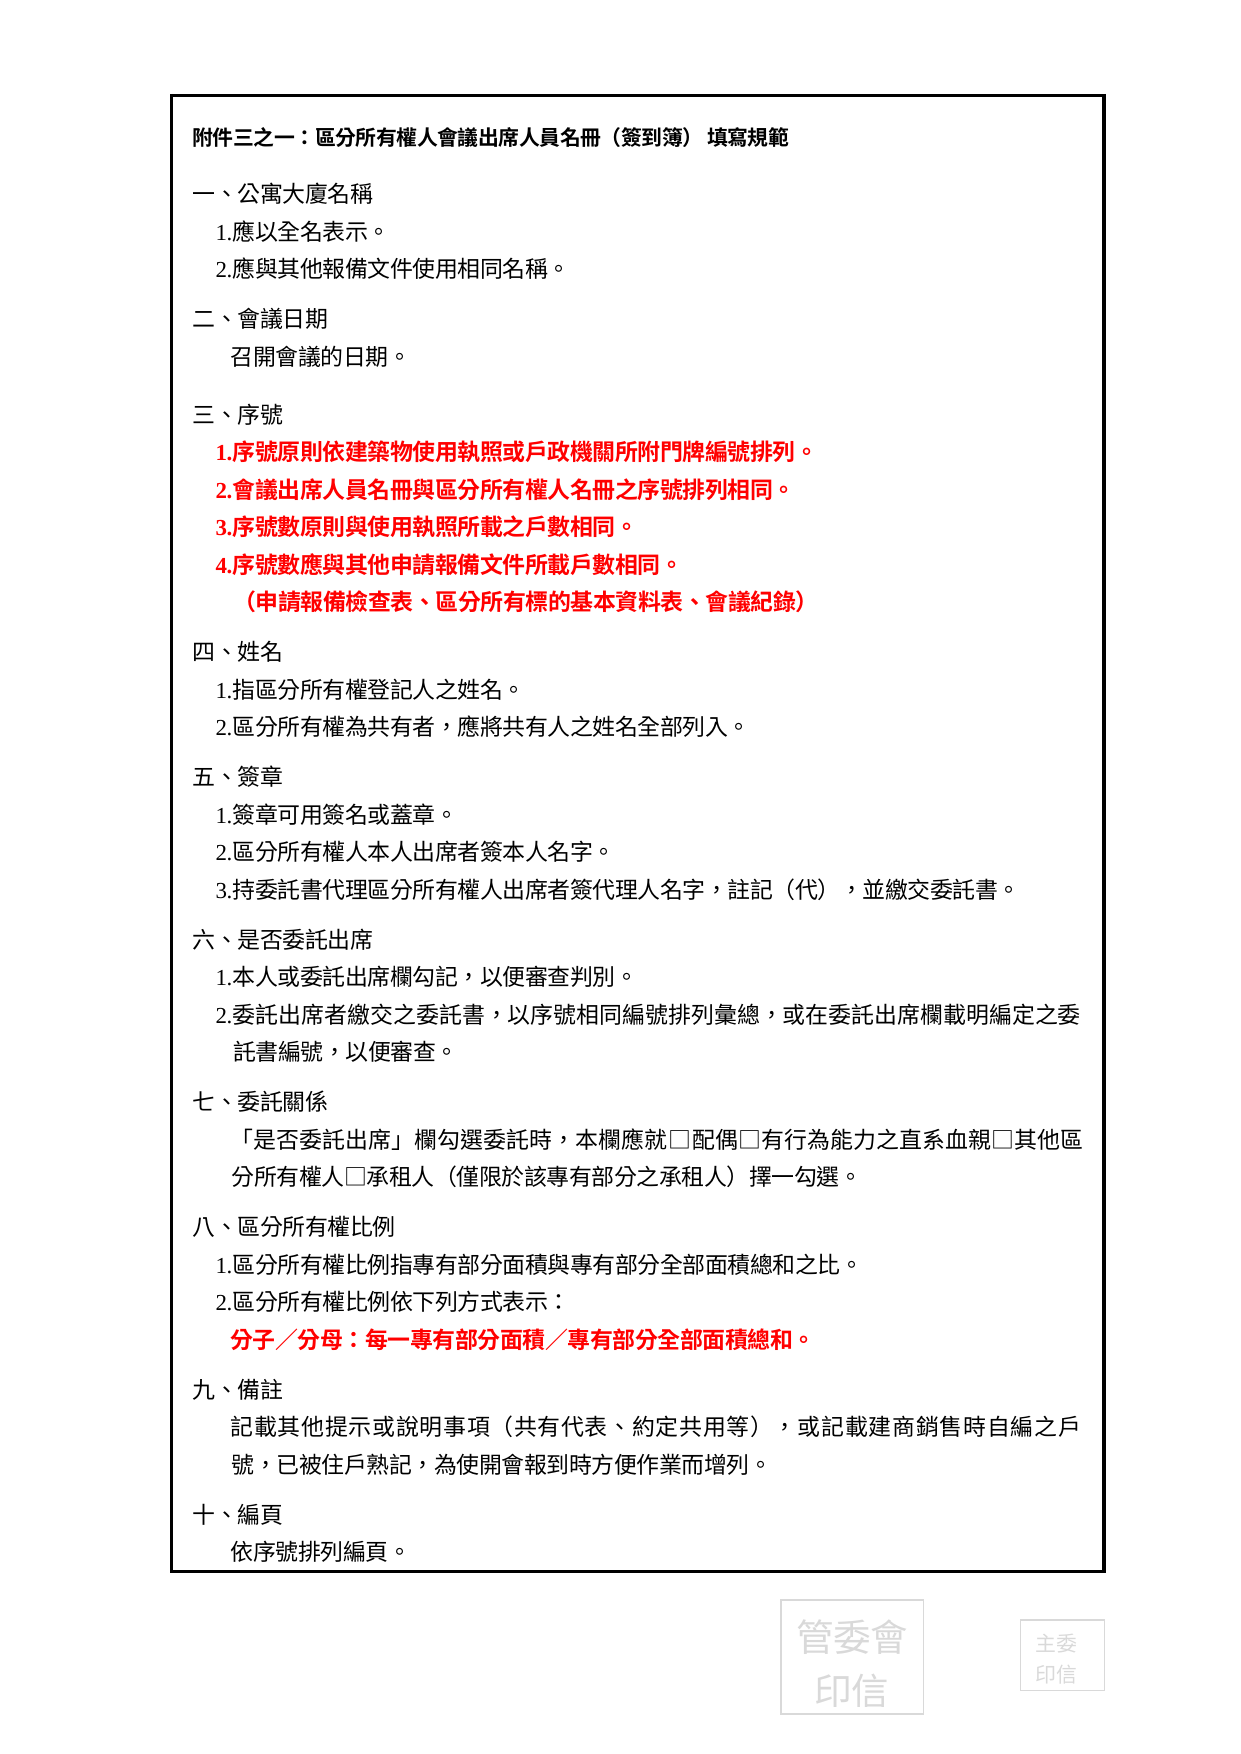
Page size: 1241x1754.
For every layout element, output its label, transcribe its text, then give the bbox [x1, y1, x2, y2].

table_header 附件三之一：區分所有權人會議出席人員名冊（簽到簿） 填寫規範 一、公寓大廈名稱 1.應以全名表示。 2.應與其他報備文件使用相同名稱。 二、會議日期 召開會議的日期。 三、序號 1.序號原則依建築物使用執照或戶政機關所附門牌編號排列。 2.會議出席人員名冊與區分所有權人名冊之序號排列相同。 3.序號數原則與使用執照所載之戶數相同。 4.序號數應與其他申請報備文件所載戶數相同。 （申請報備檢查表、區分所有標的基本資料表、會議紀錄） 四、姓名 1.指區分所有權登記人之姓名。 2.區分所有權為共有者，應將共有人之姓名全部列入。 五、簽章 1.簽章可用簽名或蓋章。 2.區分所有權人本人出席者簽本人名字。 3.持委託書代理區分所有權人出席者簽代理人名字，註記（代），並繳交委託書。 六、是否委託出席 1.本人或委託出席欄勾記，以便審查判別。 2.委託出席者繳交之委託書，以序號相同編號排列彙總，或在委託出席欄載明編定之委託書編號，以便審查。 七、委託關係 「是否委託出席」欄勾選委託時，本欄應就□配偶□有行為能力之直系血親□其他區分所有權人□承租人（僅限於該專有部分之承租人）擇一勾選。 八、區分所有權比例 1.區分所有權比例指專有部分面積與專有部分全部面積總和之比。 2.區分所有權比例依下列方式表示： 分子／分母：每一專有部分面積／專有部分全部面積總和。 九、備註 記載其他提示或說明事項（共有代表、約定共用等），或記載建商銷售時自編之戶號，已被住戶熟記，為使開會報到時方便作業而增列。 十、編頁 依序號排列編頁。 [173, 97, 1102, 1570]
